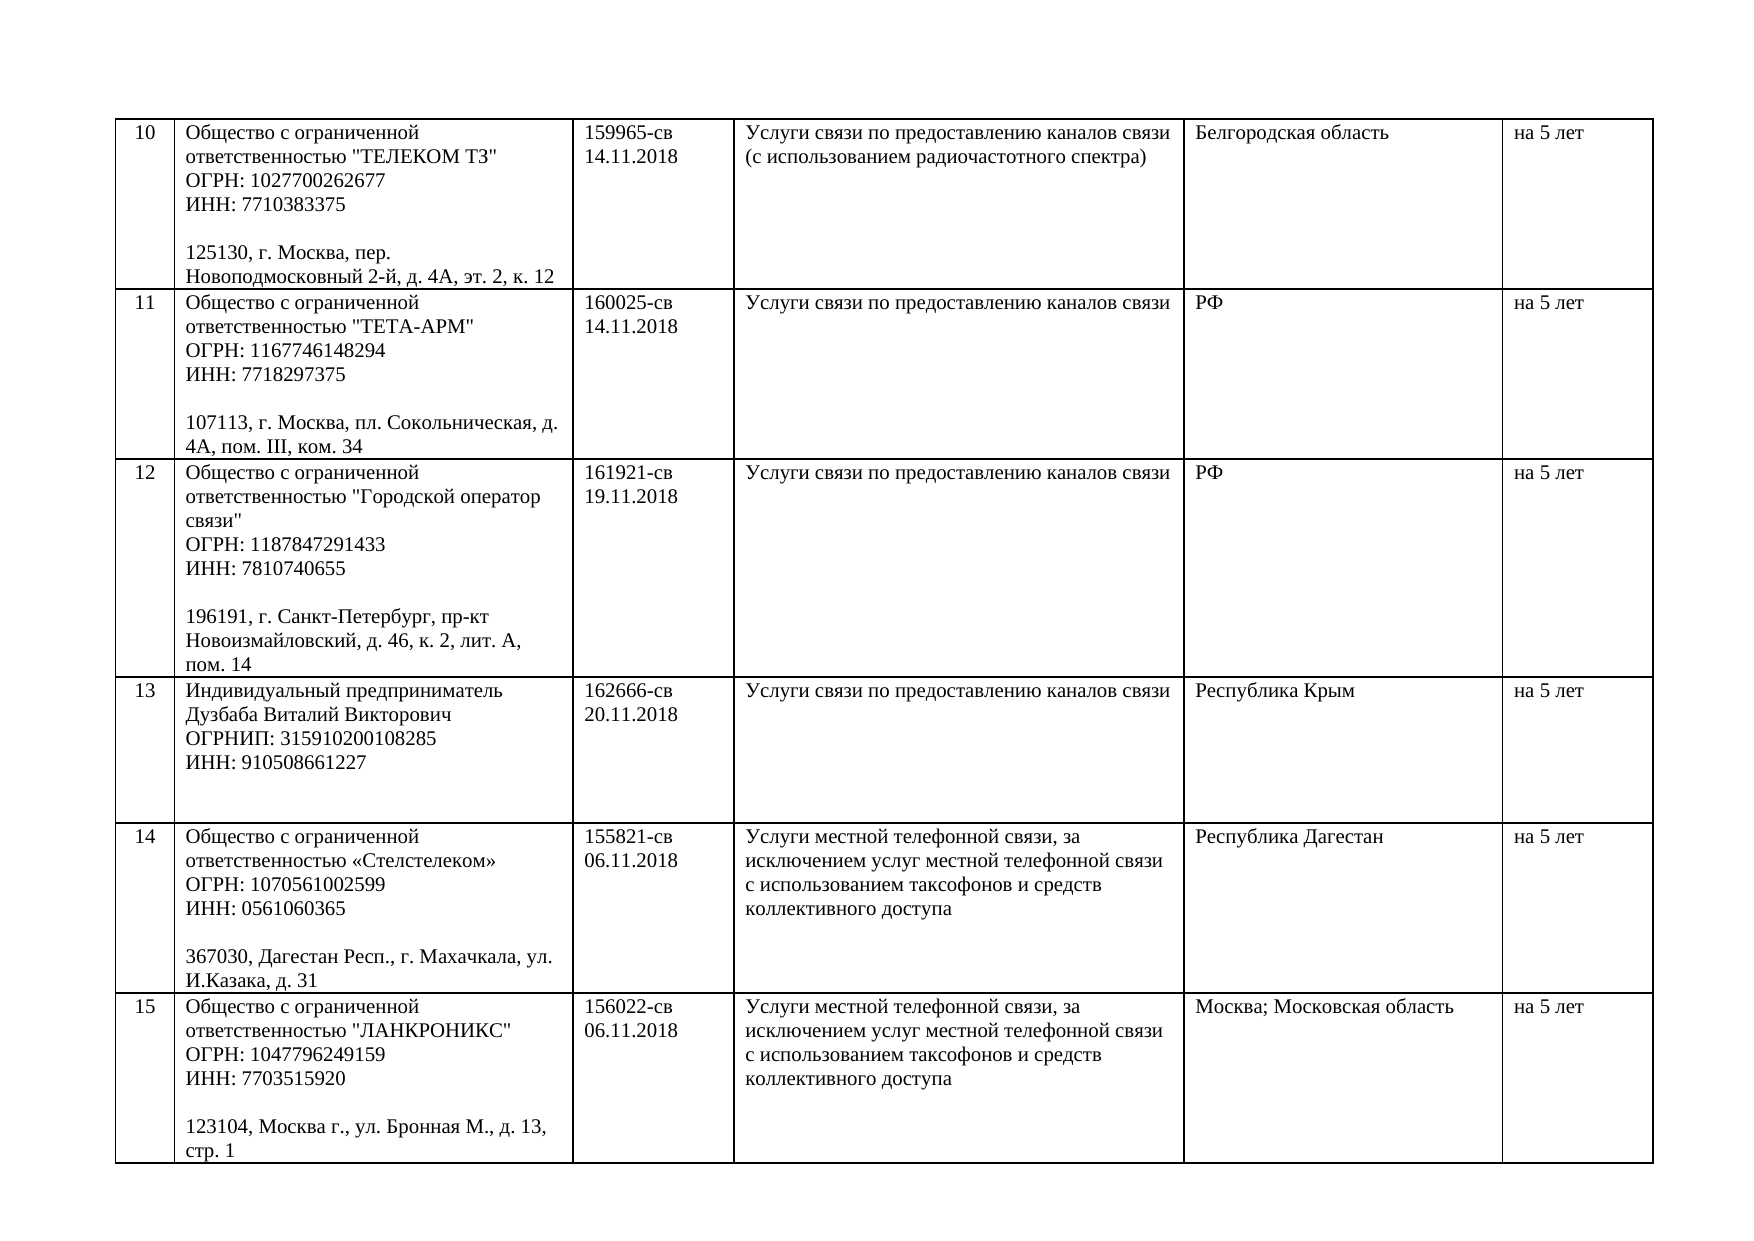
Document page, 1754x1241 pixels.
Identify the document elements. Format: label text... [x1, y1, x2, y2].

table_cell Общество с ограниченной ответственностью "ЛАНКРОНИКС" ОГРН: 1047796249159 ИНН: 7703515920 123104, Москва г., ул. Бронная М., д. 13, стр. 1 [175, 994, 572, 1162]
table_cell 12 [116, 460, 174, 676]
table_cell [735, 994, 1183, 1162]
table_cell Общество с ограниченной ответственностью "ТЕТА-АРМ" ОГРН: 1167746148294 ИНН: 7718297375 107113, г. Москва, пл. Сокольническая, д. 4А, пом. III, ком. 34 [175, 290, 572, 458]
table_cell Белгородская область [1185, 120, 1502, 288]
table_cell 159965-св 14.11.2018 [574, 120, 733, 288]
table_cell на 5 лет [1503, 290, 1652, 458]
table_cell Москва; Московская область [1185, 994, 1502, 1162]
table_cell Услуги связи по предоставлению каналов связи [735, 460, 1183, 676]
table_cell 162666-св 20.11.2018 [574, 678, 733, 822]
table_cell 155821-св 06.11.2018 [574, 824, 733, 992]
table_cell РФ [1185, 460, 1502, 676]
table_cell 161921-св 19.11.2018 [574, 460, 733, 676]
table_cell Республика Крым [1185, 678, 1502, 822]
table_cell на 5 лет [1503, 460, 1652, 676]
table_cell 15 [116, 994, 174, 1162]
table_cell 160025-св 14.11.2018 [574, 290, 733, 458]
table_cell на 5 лет [1503, 120, 1652, 288]
table_cell Общество с ограниченной ответственностью «Стелстелеком» ОГРН: 1070561002599 ИНН: 0561060365 367030, Дагестан Респ., г. Махачкала, ул. И.Казака, д. 31 [175, 824, 572, 992]
table_cell 156022-св 06.11.2018 [574, 994, 733, 1162]
table_cell Услуги связи по предоставлению каналов связи (с использованием радиочастотного спектра) [735, 120, 1183, 288]
table_cell Республика Дагестан [1185, 824, 1502, 992]
table_cell на 5 лет [1503, 994, 1652, 1162]
table_cell Услуги местной телефонной связи, за исключением услуг местной телефонной связи с использованием таксофонов и средств коллективного доступа [735, 824, 1183, 992]
table_cell Общество с ограниченной ответственностью "ТЕЛЕКОМ ТЗ" ОГРН: 1027700262677 ИНН: 7710383375 125130, г. Москва, пер. Новоподмосковный 2-й, д. 4А, эт. 2, к. 12 [175, 120, 572, 288]
table_cell Услуги связи по предоставлению каналов связи [735, 678, 1183, 822]
table_cell на 5 лет [1503, 678, 1652, 822]
table_cell 13 [116, 678, 174, 822]
table_cell 14 [116, 824, 174, 992]
table_cell 10 [116, 120, 174, 288]
table_cell Услуги связи по предоставлению каналов связи [735, 290, 1183, 458]
table_cell Общество с ограниченной ответственностью "Городской оператор связи" ОГРН: 1187847291433 ИНН: 7810740655 196191, г. Санкт-Петербург, пр-кт Новоизмайловский, д. 46, к. 2, лит. А, пом. 14 [175, 460, 572, 676]
table_cell Индивидуальный предприниматель Дузбаба Виталий Викторович ОГРНИП: 315910200108285 ИНН: 910508661227 [175, 678, 572, 822]
table_cell РФ [1185, 290, 1502, 458]
table_cell на 5 лет [1503, 824, 1652, 992]
table_cell 11 [116, 290, 174, 458]
